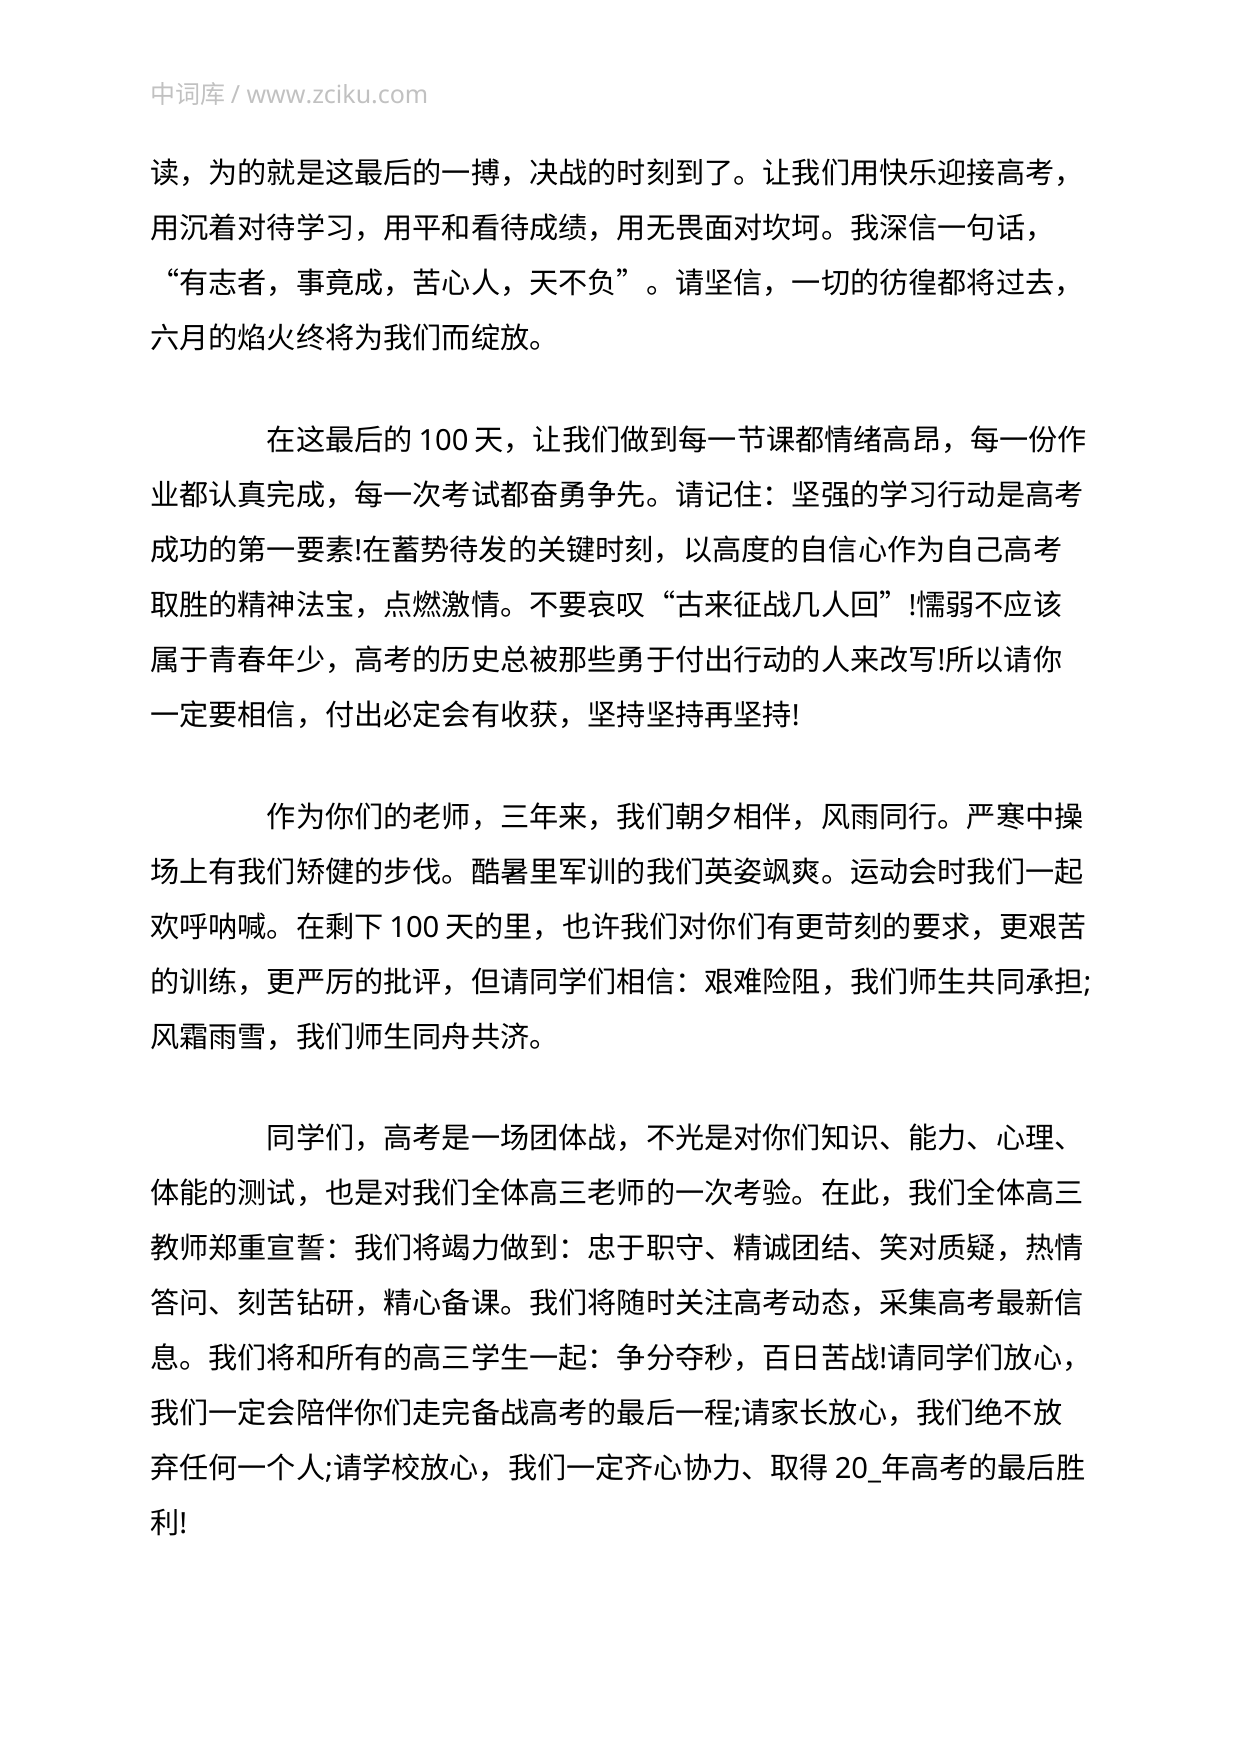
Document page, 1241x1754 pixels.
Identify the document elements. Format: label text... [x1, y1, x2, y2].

text 作为你们的老师，三年来，我们朝夕相伴，风雨同行。严寒中操场上有我们矫健的步伐。酷暑里军训的我们英姿飒爽。运动会时我们一起欢呼呐喊。在剩下100天的里，也许我们对你们有更苛刻的要求，更艰苦的训练，更严厉的批评，但请同学们相信：艰难险阻，我们师生共同承担;风霜雨雪，我们师生同舟共济。 [150, 793, 1090, 1055]
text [150, 150, 1090, 357]
text 在这最后的100天，让我们做到每一节课都情绪高昂，每一份作业都认真完成，每一次考试都奋勇争先。请记住：坚强的学习行动是高考成功的第一要素!在蓄势待发的关键时刻，以高度的自信心作为自己高考取胜的精神法宝，点燃激情。不要哀叹“古来征战几人回”!懦弱不应该属于青春年少，高考的历史总被那些勇于付出行动的人来改写!所以请你一定要相信，付出必定会有收获，坚持坚持再坚持! [150, 416, 1090, 734]
text 同学们，高考是一场团体战，不光是对你们知识、能力、心理、体能的测试，也是对我们全体高三老师的一次考验。在此，我们全体高三教师郑重宣誓：我们将竭力做到：忠于职守、精诚团结、笑对质疑，热情答问、刻苦钻研，精心备课。我们将随时关注高考动态，采集高考最新信息。我们将和所有的高三学生一起：争分夺秒，百日苦战!请同学们放心，我们一定会陪伴你们走完备战高考的最后一程;请家长放心，我们绝不放弃任何一个人;请学校放心，我们一定齐心协力、取得20_年高考的最后胜利! [150, 1115, 1090, 1542]
